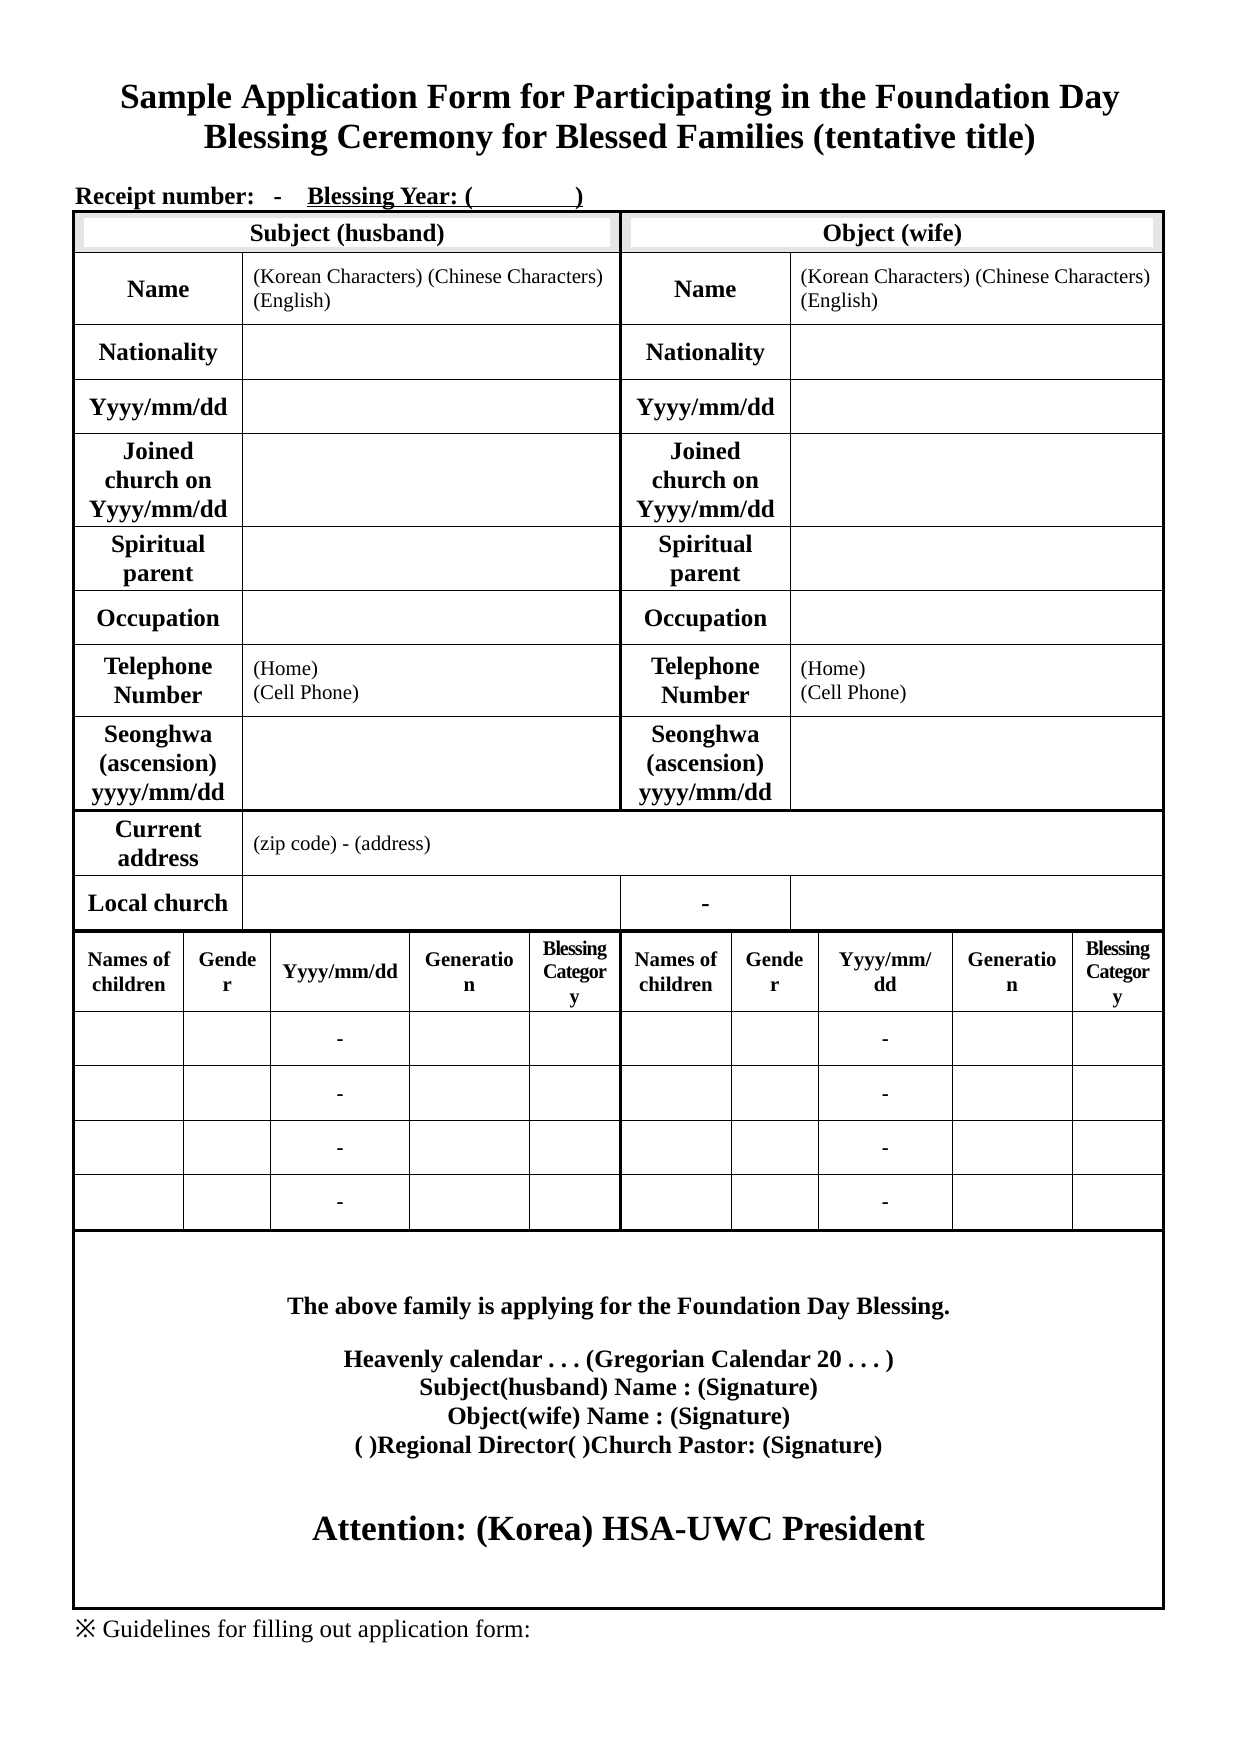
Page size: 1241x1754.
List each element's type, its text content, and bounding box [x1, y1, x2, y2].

table_cell - [819, 1066, 952, 1119]
table_cell Name [75, 253, 242, 324]
table_cell Name [622, 253, 790, 324]
table_cell Yyyy/mm/dd [819, 933, 952, 1011]
table_cell Seonghwa (ascension) yyyy/mm/dd [622, 717, 790, 808]
table_cell Yyyy/mm/dd [271, 933, 409, 1011]
table_cell Blessing Category [530, 933, 619, 1011]
table_cell [530, 1012, 619, 1065]
table_cell [243, 591, 619, 644]
table_cell [732, 1012, 818, 1065]
table_cell Generation [953, 933, 1072, 1011]
table_header Subject (husband) [75, 213, 619, 252]
table_cell Occupation [75, 591, 242, 644]
table_cell [243, 434, 619, 526]
table_cell [1073, 1066, 1162, 1119]
table_cell (zip code) - (address) [243, 812, 1162, 875]
text ※ Guidelines for filling out application form: [75, 1610, 1165, 1644]
table_cell [953, 1012, 1072, 1065]
table_cell [410, 1066, 529, 1119]
table_cell [732, 1175, 818, 1228]
table_cell [622, 1175, 731, 1228]
table_cell - [271, 1175, 409, 1228]
table_cell [1073, 1012, 1162, 1065]
table_cell [243, 325, 619, 378]
table_cell Telephone Number [75, 645, 242, 716]
text Sample Application Form for Participating in the Foundation Day Blessing Ceremony for Blessed Families (tentative title) [75, 75, 1165, 157]
table_cell [75, 1066, 183, 1119]
table_cell (Home) (Cell Phone) [791, 645, 1162, 716]
table_cell [75, 1175, 183, 1228]
table_cell Telephone Number [622, 645, 790, 716]
table_cell [243, 717, 619, 808]
table_cell Current address [75, 812, 242, 875]
table_cell - [819, 1012, 952, 1065]
table_cell Blessing Category [1073, 933, 1162, 1011]
table_cell [1073, 1121, 1162, 1174]
table_cell [791, 380, 1162, 433]
table_cell - [819, 1121, 952, 1174]
table_cell [732, 1121, 818, 1174]
table_cell [243, 380, 619, 433]
table_cell (Korean Characters) (Chinese Characters) (English) [243, 253, 619, 324]
table_cell - [271, 1121, 409, 1174]
table_cell [791, 434, 1162, 526]
text Receipt number: - Blessing Year: ( ) [75, 181, 1165, 209]
table_cell [953, 1175, 1072, 1228]
table_header Object (wife) [622, 213, 1162, 252]
table_cell [410, 1012, 529, 1065]
table_cell [953, 1121, 1072, 1174]
table_cell [243, 527, 619, 589]
table_cell Names of children [622, 933, 731, 1011]
table_cell [622, 1012, 731, 1065]
table_cell [791, 325, 1162, 378]
table_cell Nationality [622, 325, 790, 378]
table_cell Generation [410, 933, 529, 1011]
table_cell Spiritual parent [622, 527, 790, 589]
table_cell [75, 1012, 183, 1065]
table_cell [75, 1121, 183, 1174]
table_cell Seonghwa (ascension) yyyy/mm/dd [75, 717, 242, 808]
table_cell [953, 1066, 1072, 1119]
table_cell [184, 1175, 270, 1228]
table_cell [184, 1012, 270, 1065]
table_cell Joined church on Yyyy/mm/dd [75, 434, 242, 526]
table_cell [530, 1066, 619, 1119]
table_cell Gender [732, 933, 818, 1011]
table_cell - [819, 1175, 952, 1228]
table_cell [530, 1121, 619, 1174]
table_cell (Home) (Cell Phone) [243, 645, 619, 716]
table_cell Yyyy/mm/dd [75, 380, 242, 433]
table_cell [791, 527, 1162, 589]
table_cell [410, 1121, 529, 1174]
table_cell [791, 717, 1162, 808]
table_cell - [271, 1012, 409, 1065]
table_cell [622, 1066, 731, 1119]
table_cell [410, 1175, 529, 1228]
table_cell Nationality [75, 325, 242, 378]
table_cell Yyyy/mm/dd [622, 380, 790, 433]
table_cell (Korean Characters) (Chinese Characters) (English) [791, 253, 1162, 324]
table_cell [791, 876, 1162, 929]
table_cell [184, 1121, 270, 1174]
table_cell [530, 1175, 619, 1228]
table_cell Names of children [75, 933, 183, 1011]
table_cell Gender [184, 933, 270, 1011]
table_cell [243, 876, 620, 929]
table_cell Joined church on Yyyy/mm/dd [622, 434, 790, 526]
table_cell [791, 591, 1162, 644]
table_cell Spiritual parent [75, 527, 242, 589]
table_cell [1073, 1175, 1162, 1228]
table_cell - [621, 876, 790, 929]
table_cell - [271, 1066, 409, 1119]
table_cell Local church [75, 876, 242, 929]
table_cell Occupation [622, 591, 790, 644]
table_cell [622, 1121, 731, 1174]
table_cell The above family is applying for the Foundation Day Blessing. Heavenly calendar . . . (Gregorian Calendar 20 . . . ) Subject(husband) Name : (Signature) Object(wife) Name : (Signature) ( )Regional Director( )Church Pastor: (Signature) Attention: (Korea) HSA-UWC President [75, 1232, 1162, 1607]
table_cell [184, 1066, 270, 1119]
table_cell [732, 1066, 818, 1119]
